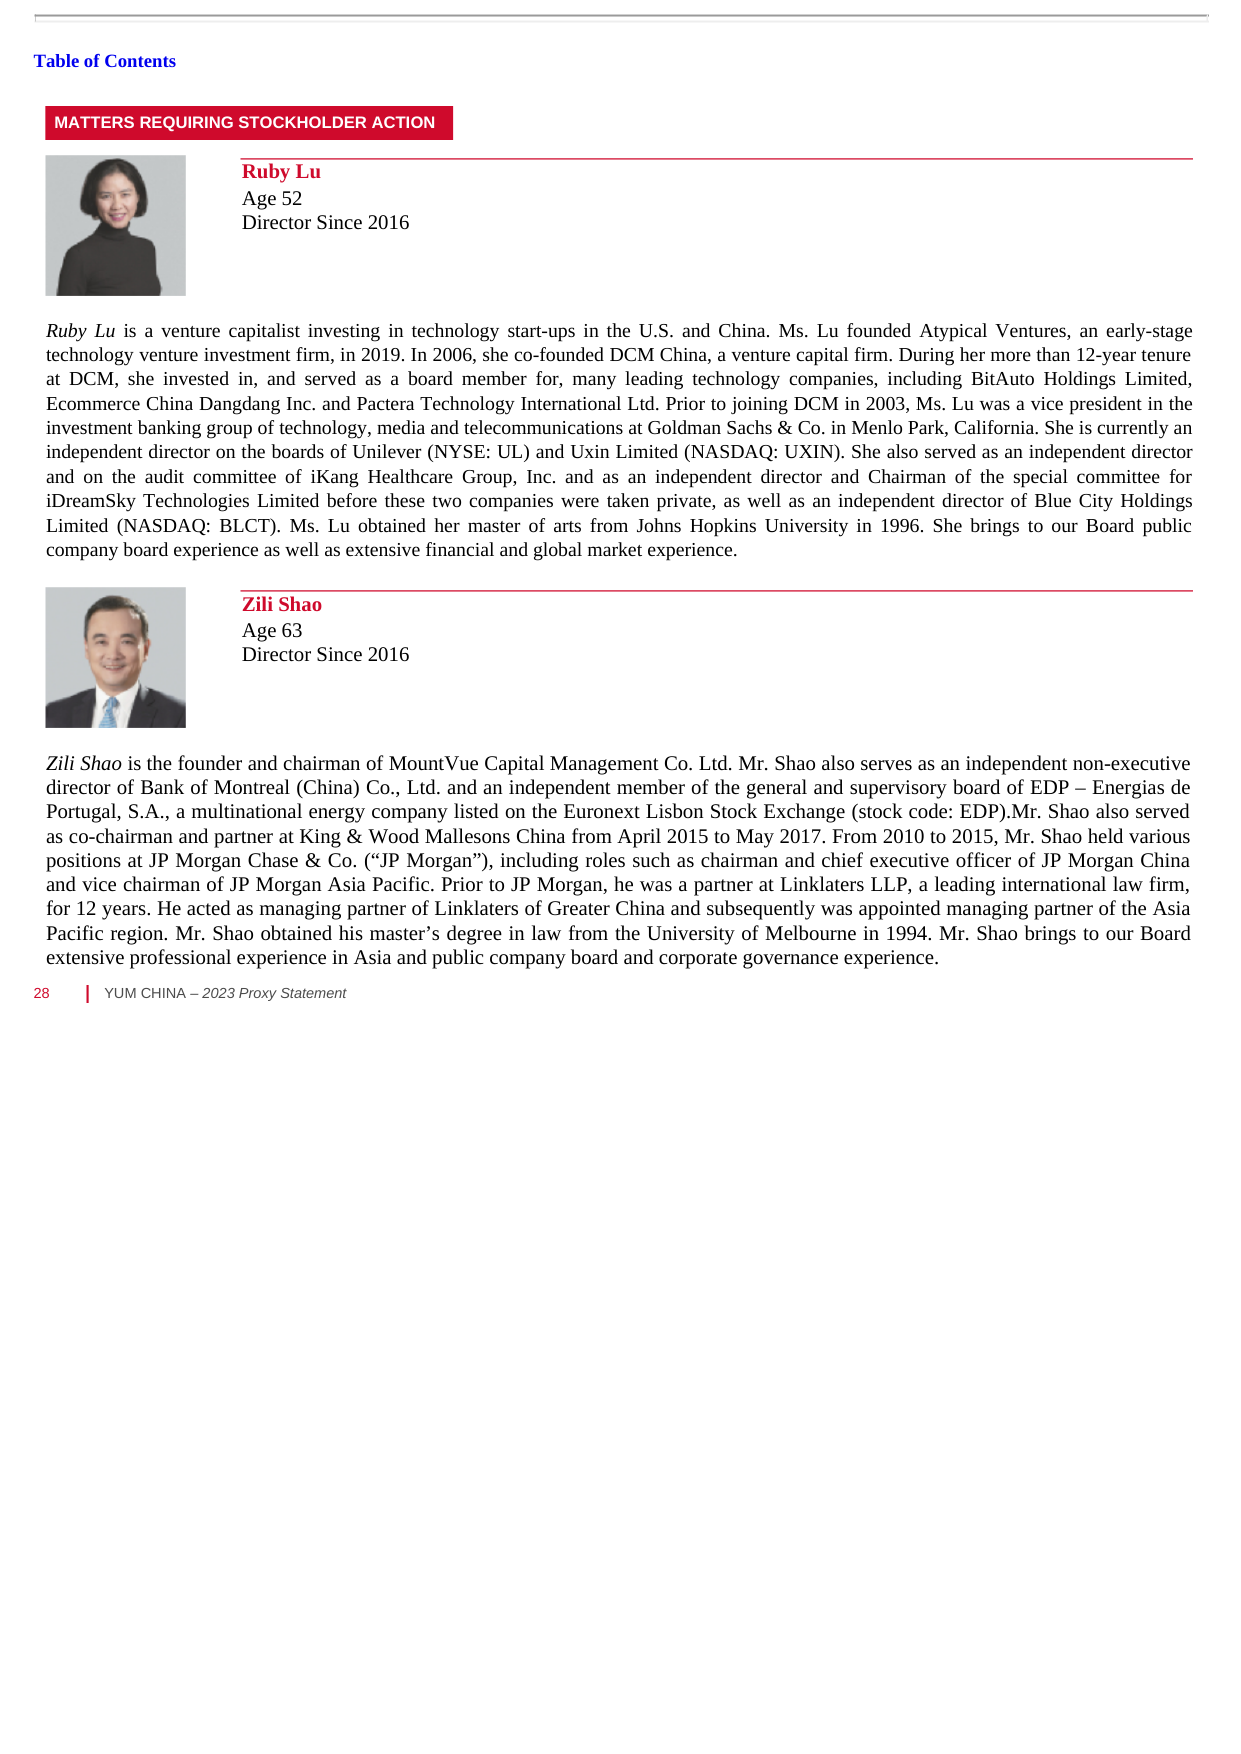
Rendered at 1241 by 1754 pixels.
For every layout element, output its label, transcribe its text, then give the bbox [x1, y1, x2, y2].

list YUM CHINA – 2023 Proxy Statement [33, 985, 1194, 1001]
picture [32, 14, 1209, 24]
picture [45, 587, 1193, 728]
text Director Since 2016 [242, 210, 1194, 234]
text Age 63 [242, 618, 1194, 642]
text Zili Shao is the founder and chairman of MountVue Capital Management Co. Ltd. Mr. Shao also serves as an independent non-executive director of Bank of Montreal (China) Co., Ltd. and an independent member of the general and supervisory board of EDP – Energias de Portugal, S.A., a multinational energy company listed on the Euronext Lisbon Stock Exchange (stock code: EDP).Mr. Shao also served as co-chairman and partner at King & Wood Mallesons China from April 2015 to May 2017. From 2010 to 2015, Mr. Shao held various positions at JP Morgan Chase & Co. (“JP Morgan”), including roles such as chairman and chief executive officer of JP Morgan China and vice chairman of JP Morgan Asia Pacific. Prior to JP Morgan, he was a partner at Linklaters LLP, a leading international law firm, for 12 years. He acted as managing partner of Linklaters of Greater China and subsequently was appointed managing partner of the Asia Pacific region. Mr. Shao obtained his master’s degree in law from the University of Melbourne in 1994. Mr. Shao brings to our Board extensive professional experience in Asia and public company board and corporate governance experience. [46, 751, 1192, 969]
text Age 52 [242, 186, 1194, 210]
text Ruby Lu [242, 159, 1194, 183]
picture [45, 155, 1193, 296]
text Ruby Lu is a venture capitalist investing in technology start-ups in the U.S. and China. Ms. Lu founded Atypical Ventures, an early-stage technology venture investment firm, in 2019. In 2006, she co-founded DCM China, a venture capital firm. During her more than 12-year tenure at DCM, she invested in, and served as a board member for, many leading technology companies, including BitAuto Holdings Limited, Ecommerce China Dangdang Inc. and Pactera Technology International Ltd. Prior to joining DCM in 2003, Ms. Lu was a vice president in the investment banking group of technology, media and telecommunications at Goldman Sachs & Co. in Menlo Park, California. She is currently an independent director on the boards of Unilever (NYSE: UL) and Uxin Limited (NASDAQ: UXIN). She also served as an independent director and on the audit committee of iKang Healthcare Group, Inc. and as an independent director and Chairman of the special committee for iDreamSky Technologies Limited before these two companies were taken private, as well as an independent director of Blue City Holdings Limited (NASDAQ: BLCT). Ms. Lu obtained her master of arts from Johns Hopkins University in 1996. She brings to our Board public company board experience as well as extensive financial and global market experience. [46, 319, 1194, 561]
text MATTERS REQUIRING STOCKHOLDER ACTION [54, 113, 1194, 132]
text Zili Shao [242, 591, 1194, 616]
picture [45, 106, 454, 140]
text Director Since 2016 [242, 642, 1194, 666]
text Table of Contents [33, 50, 1194, 72]
